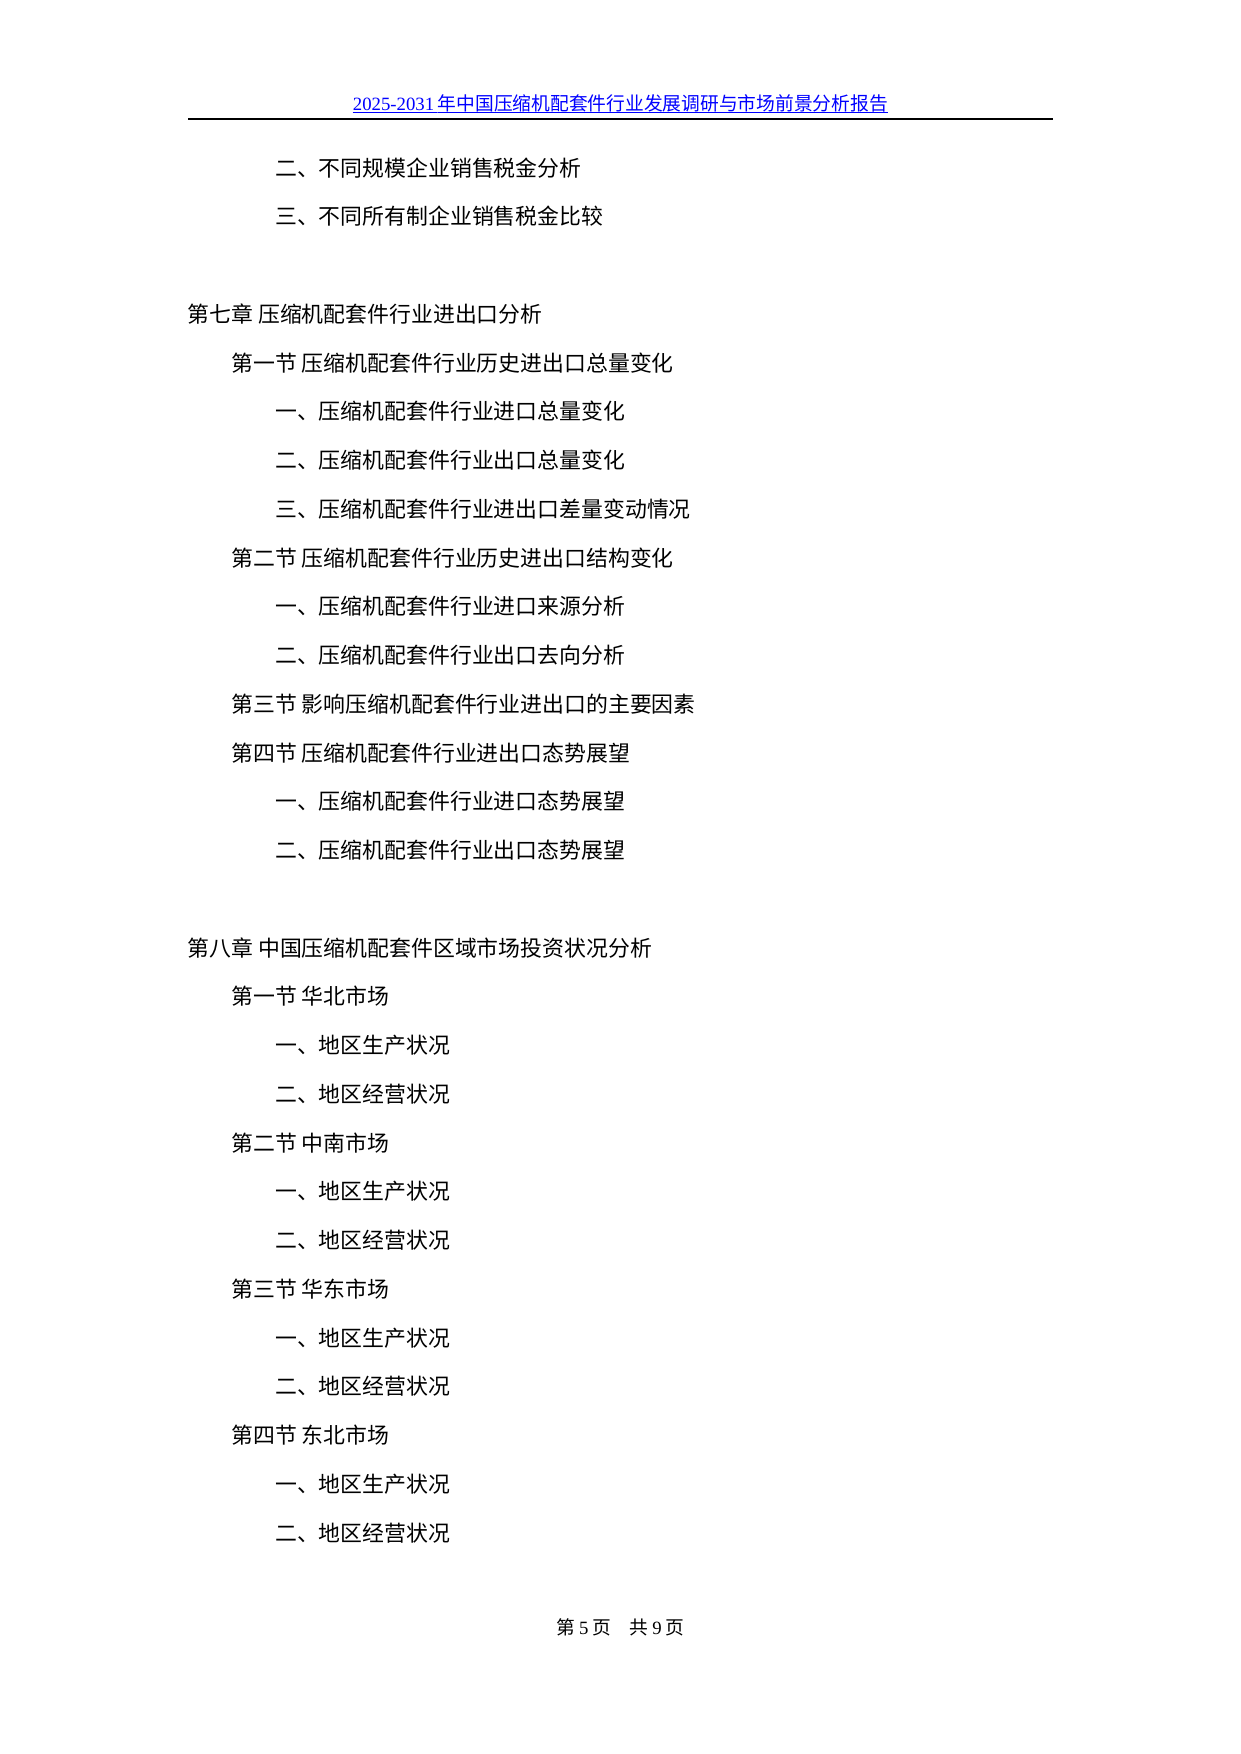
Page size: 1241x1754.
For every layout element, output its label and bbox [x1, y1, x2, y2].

text [187, 150, 1053, 1548]
